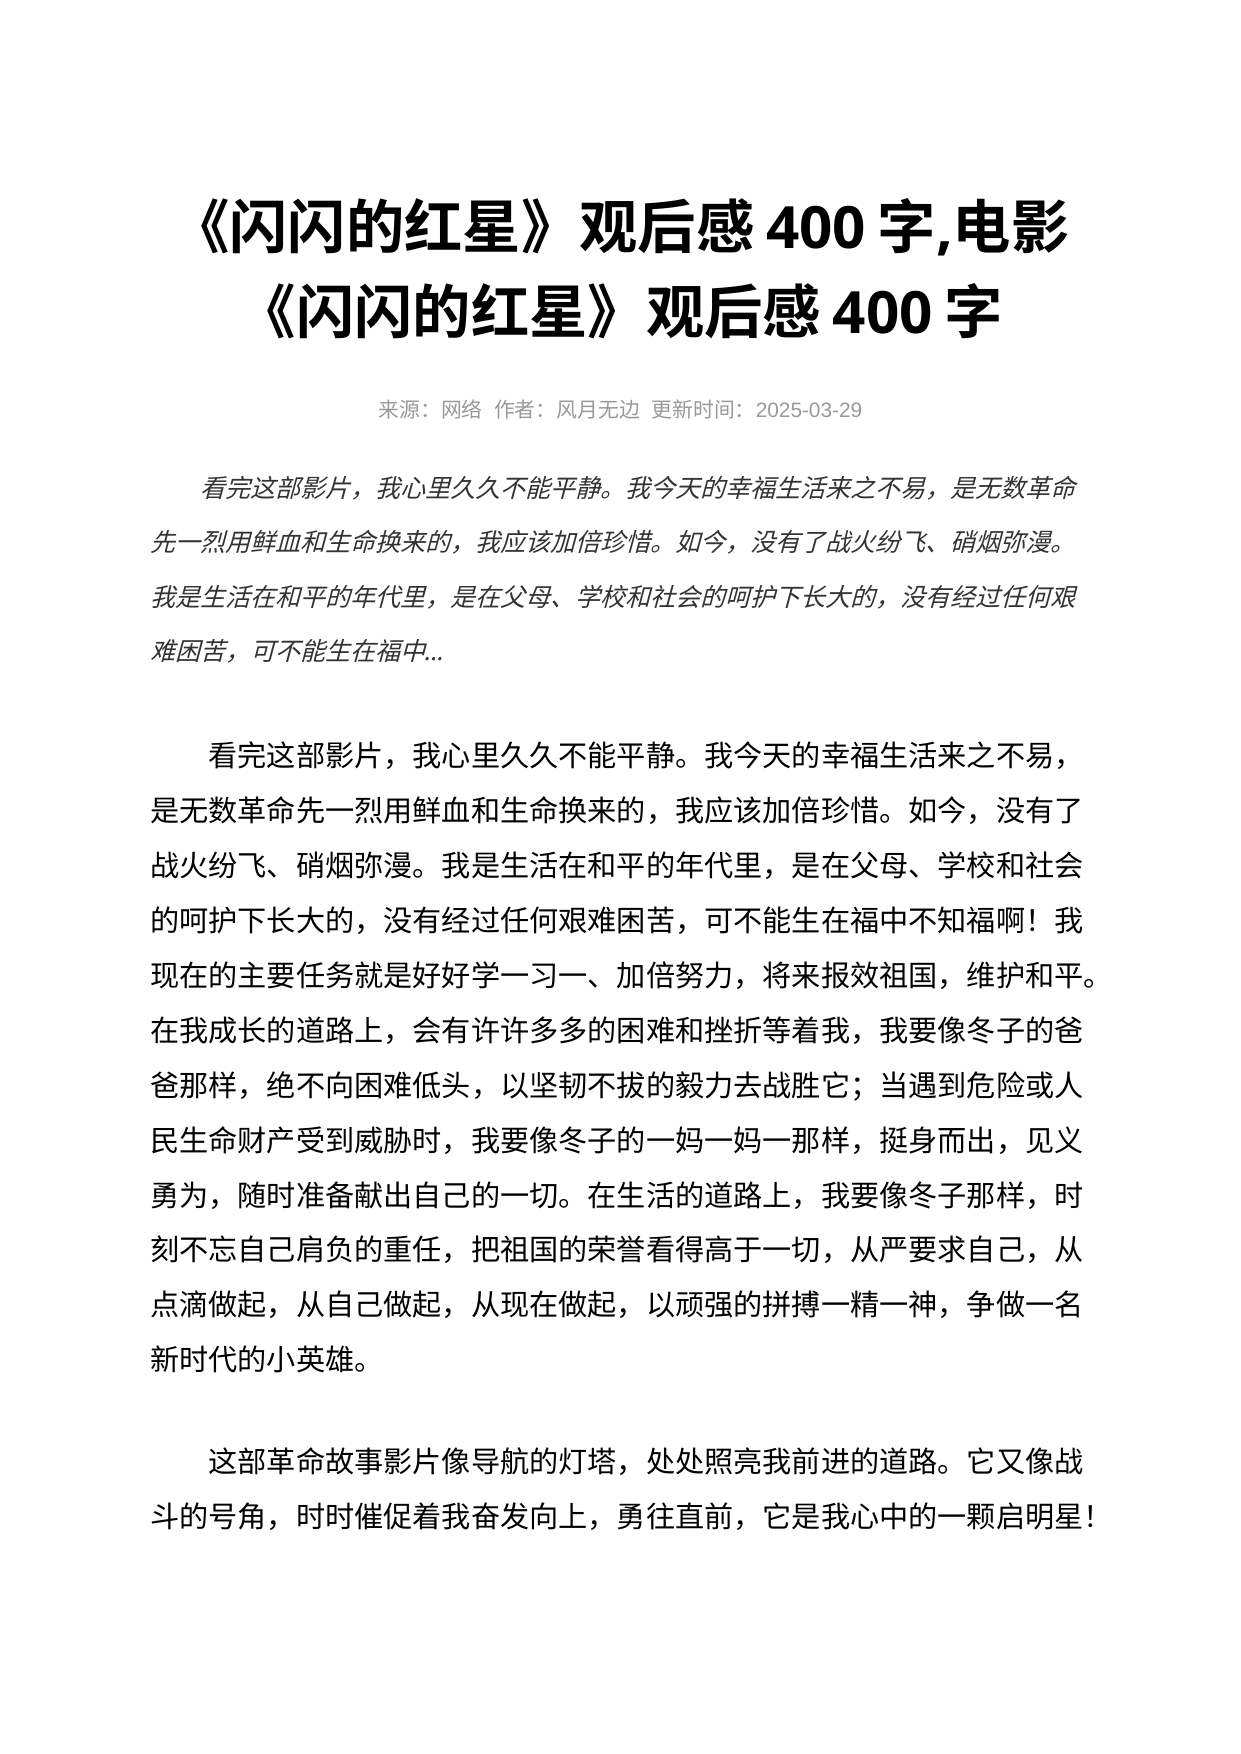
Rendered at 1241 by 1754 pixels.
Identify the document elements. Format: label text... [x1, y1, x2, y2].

text 这部革命故事影片像导航的灯塔，处处照亮我前进的道路。它又像战斗的号角，时时催促着我奋发向上，勇往直前，它是我心中的一颗启明星！ [150, 1438, 1090, 1536]
text 看完这部影片，我心里久久不能平静。我今天的幸福生活来之不易，是无数革命先一烈用鲜血和生命换来的，我应该加倍珍惜。如今，没有了战火纷飞、硝烟弥漫。我是生活在和平的年代里，是在父母、学校和社会的呵护下长大的，没有经过任何艰难困苦，可不能生在福中... [150, 468, 1090, 668]
text 看完这部影片，我心里久久不能平静。我今天的幸福生活来之不易，是无数革命先一烈用鲜血和生命换来的，我应该加倍珍惜。如今，没有了战火纷飞、硝烟弥漫。我是生活在和平的年代里，是在父母、学校和社会的呵护下长大的，没有经过任何艰难困苦，可不能生在福中不知福啊！我现在的主要任务就是好好学一习一、加倍努力，将来报效祖国，维护和平。在我成长的道路上，会有许许多多的困难和挫折等着我，我要像冬子的爸爸那样，绝不向困难低头，以坚韧不拔的毅力去战胜它；当遇到危险或人民生命财产受到威胁时，我要像冬子的一妈一妈一那样，挺身而出，见义勇为，随时准备献出自己的一切。在生活的道路上，我要像冬子那样，时刻不忘自己肩负的重任，把祖国的荣誉看得高于一切，从严要求自己，从点滴做起，从自己做起，从现在做起，以顽强的拼搏一精一神，争做一名新时代的小英雄。 [150, 733, 1090, 1379]
subtitle 《闪闪的红星》观后感400字,电影《闪闪的红星》观后感400字 [150, 181, 1090, 351]
text 来源：网络 作者：风月无边 更新时间：2025-03-29 [150, 398, 1090, 422]
